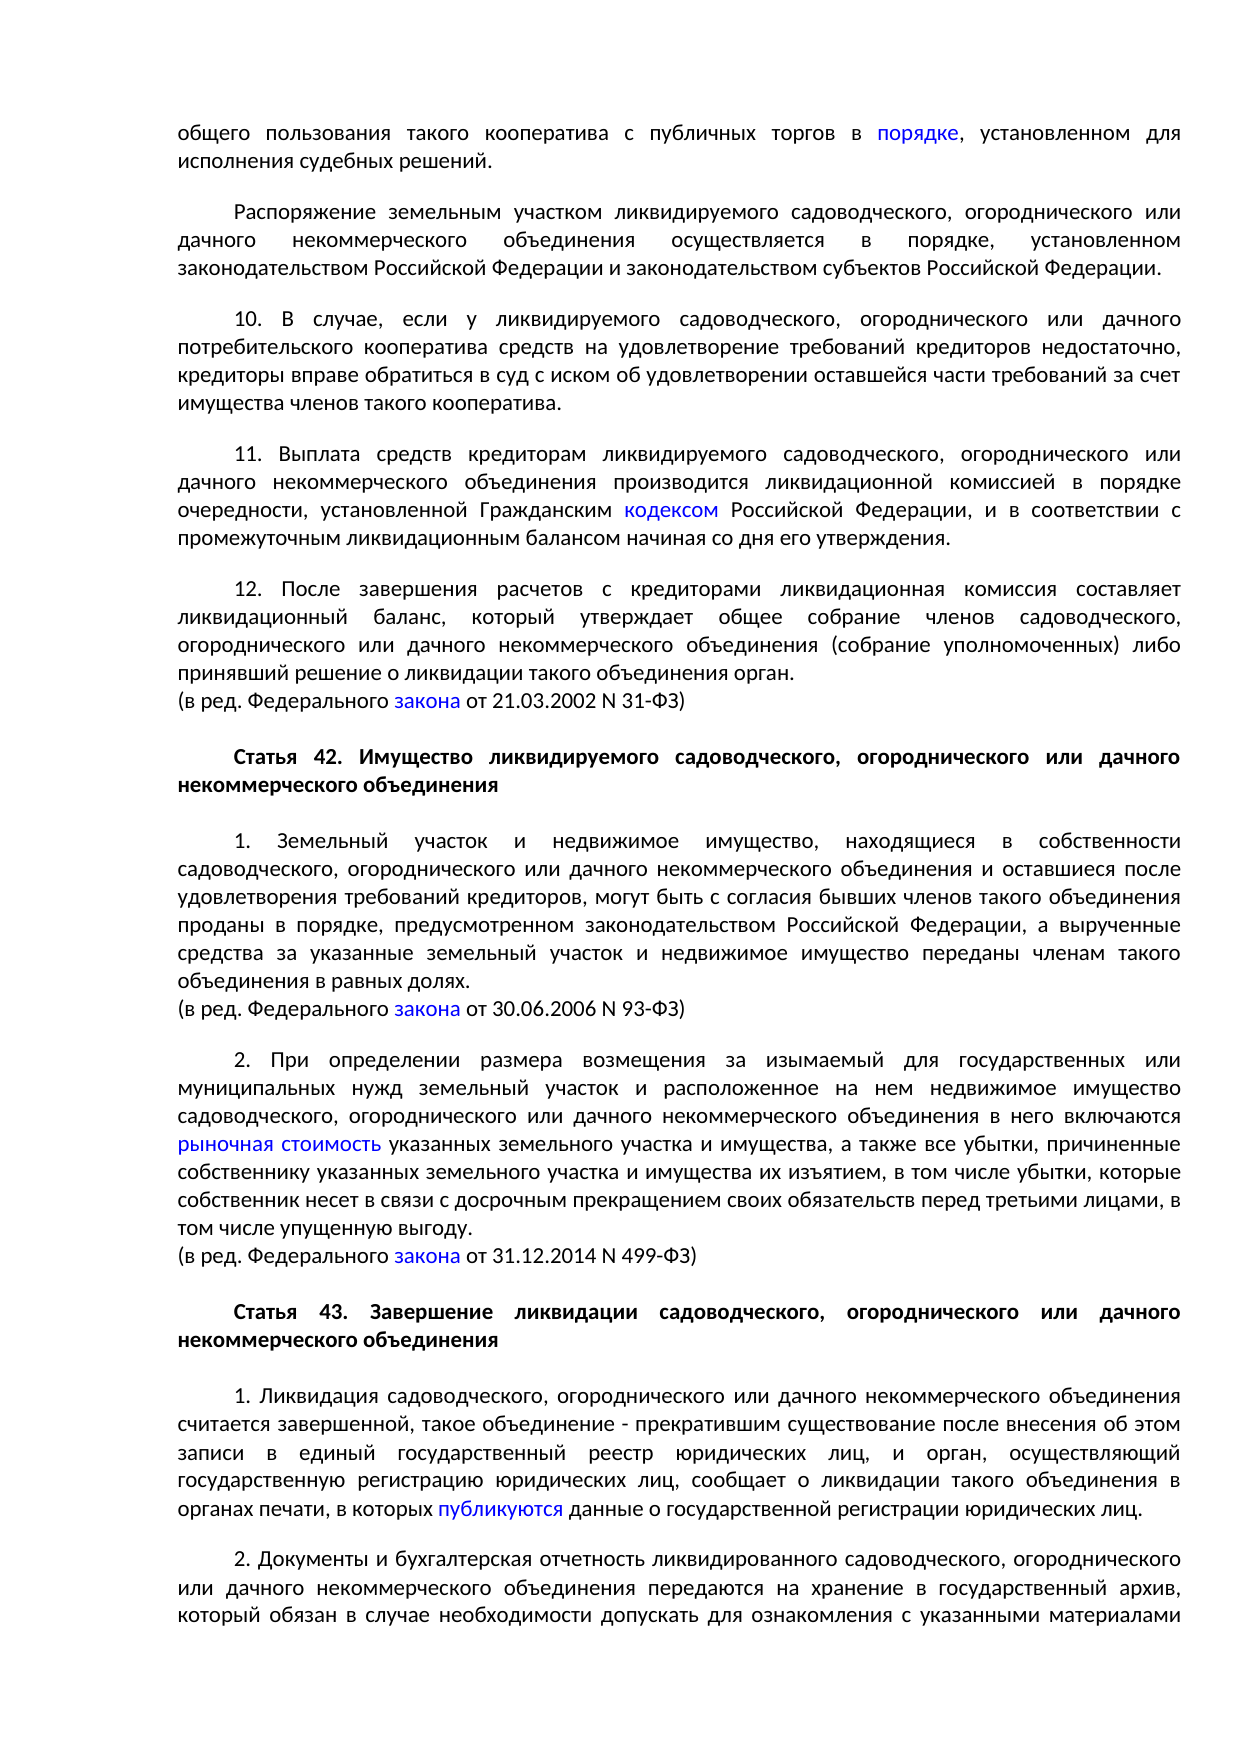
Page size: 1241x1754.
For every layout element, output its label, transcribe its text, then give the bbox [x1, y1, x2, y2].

text 12. После завершения расчетов с кредиторами ликвидационная комиссия составляет ликвидационный баланс, который утверждает общее собрание членов садоводческого, огороднического или дачного некоммерческого объединения (собрание уполномоченных) либо принявший решение о ликвидации такого объединения орган. [177, 574, 1181, 686]
text Распоряжение земельным участком ликвидируемого садоводческого, огороднического или дачного некоммерческого объединения осуществляется в порядке, установленном законодательством Российской Федерации и законодательством субъектов Российской Федерации. [177, 197, 1181, 281]
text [177, 118, 1181, 174]
text 1. Земельный участок и недвижимое имущество, находящиеся в собственности садоводческого, огороднического или дачного некоммерческого объединения и оставшиеся после удовлетворения требований кредиторов, могут быть с согласия бывших членов такого объединения проданы в порядке, предусмотренном законодательством Российской Федерации, а вырученные средства за указанные земельный участок и недвижимое имущество переданы членам такого объединения в равных долях. [177, 826, 1181, 994]
text (в ред. Федерального закона от 21.03.2002 N 31-ФЗ) [177, 686, 1181, 714]
text (в ред. Федерального закона от 30.06.2006 N 93-ФЗ) [177, 994, 1181, 1022]
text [177, 1544, 1181, 1629]
text (в ред. Федерального закона от 31.12.2014 N 499-ФЗ) [177, 1241, 1181, 1269]
text 2. При определении размера возмещения за изымаемый для государственных или муниципальных нужд земельный участок и расположенное на нем недвижимое имущество садоводческого, огороднического или дачного некоммерческого объединения в него включаются рыночная стоимость указанных земельного участка и имущества, а также все убытки, причиненные собственнику указанных земельного участка и имущества их изъятием, в том числе убытки, которые собственник несет в связи с досрочным прекращением своих обязательств перед третьими лицами, в том числе упущенную выгоду. [177, 1045, 1181, 1241]
text 1. Ликвидация садоводческого, огороднического или дачного некоммерческого объединения считается завершенной, такое объединение - прекратившим существование после внесения об этом записи в единый государственный реестр юридических лиц, и орган, осуществляющий государственную регистрацию юридических лиц, сообщает о ликвидации такого объединения в органах печати, в которых публикуются данные о государственной регистрации юридических лиц. [177, 1382, 1181, 1522]
title Статья 42. Имущество ликвидируемого садоводческого, огороднического или дачного некоммерческого объединения [177, 742, 1181, 798]
title Статья 43. Завершение ликвидации садоводческого, огороднического или дачного некоммерческого объединения [177, 1297, 1181, 1353]
text 10. В случае, если у ликвидируемого садоводческого, огороднического или дачного потребительского кооператива средств на удовлетворение требований кредиторов недостаточно, кредиторы вправе обратиться в суд с иском об удовлетворении оставшейся части требований за счет имущества членов такого кооператива. [177, 304, 1181, 416]
text 11. Выплата средств кредиторам ликвидируемого садоводческого, огороднического или дачного некоммерческого объединения производится ликвидационной комиссией в порядке очередности, установленной Гражданским кодексом Российской Федерации, и в соответствии с промежуточным ликвидационным балансом начиная со дня его утверждения. [177, 439, 1181, 551]
